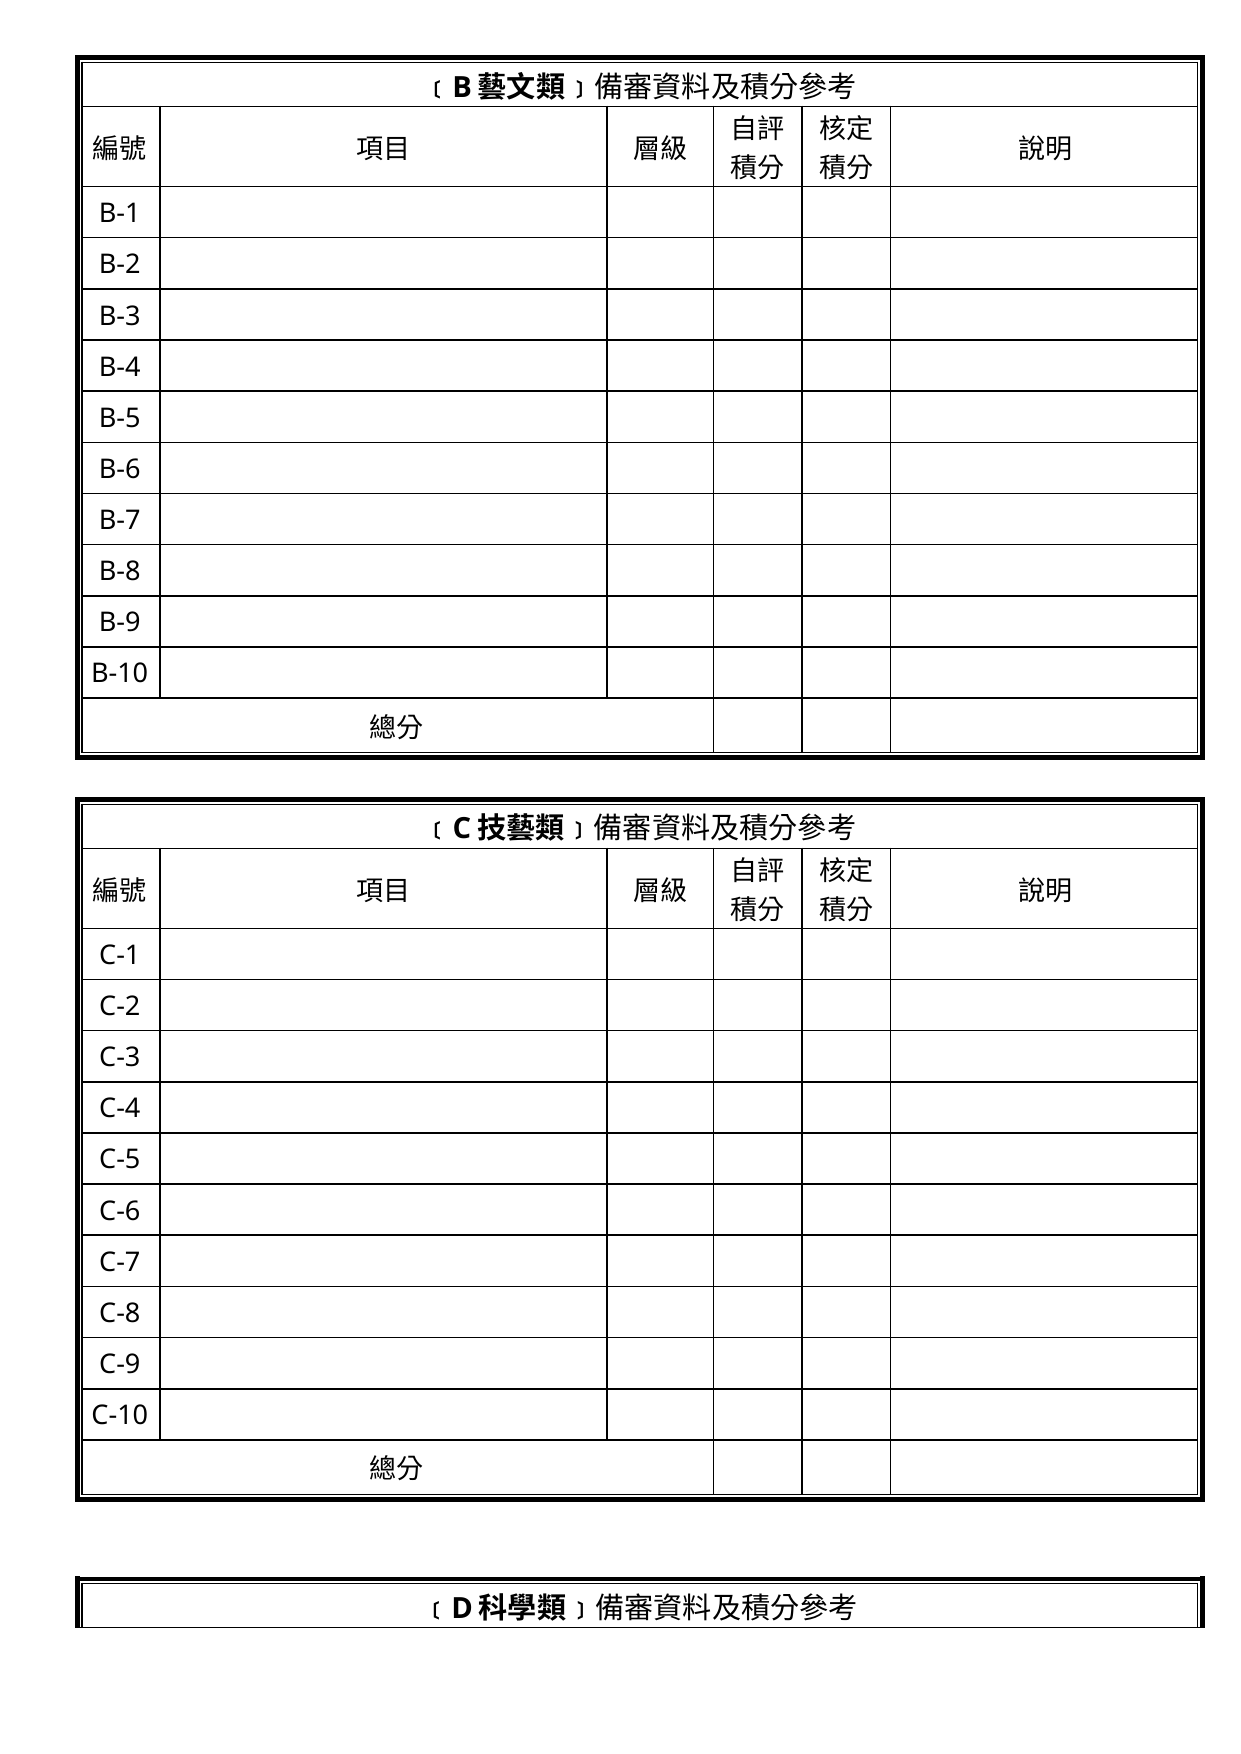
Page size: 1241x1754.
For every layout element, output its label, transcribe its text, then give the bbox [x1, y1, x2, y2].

table_cell [714, 980, 801, 1030]
table_cell [891, 443, 1197, 493]
table_header ﹝B藝文類﹞備審資料及積分參考 [83, 63, 1197, 106]
table_cell [714, 238, 801, 288]
table_cell 項目 [161, 107, 606, 186]
table_cell [891, 1338, 1197, 1388]
table_cell 核定 積分 [803, 107, 890, 186]
table_cell 項目 [161, 849, 606, 927]
table_cell [803, 699, 890, 752]
table_cell [891, 545, 1197, 595]
table_cell [803, 545, 890, 595]
table_cell [891, 1287, 1197, 1337]
table_cell [608, 290, 713, 339]
table_cell [161, 1134, 606, 1183]
table_cell [714, 1236, 801, 1286]
table_cell [714, 545, 801, 595]
table_cell [803, 648, 890, 697]
table_cell [608, 597, 713, 646]
table_cell [803, 187, 890, 237]
table_cell C-3 [83, 1031, 159, 1081]
table_cell B-10 [83, 648, 159, 697]
table_cell [161, 1338, 606, 1388]
table_cell C-8 [83, 1287, 159, 1337]
table_cell [803, 1236, 890, 1286]
table_cell [714, 1185, 801, 1234]
table_cell 自評 積分 [714, 107, 801, 186]
table_cell 層級 [608, 107, 713, 186]
table_cell B-9 [83, 597, 159, 646]
table_cell [608, 1236, 713, 1286]
table_cell C-1 [83, 929, 159, 979]
table_cell [161, 1185, 606, 1234]
table_cell [608, 648, 713, 697]
table_cell 編號 [83, 849, 159, 927]
table_cell [891, 1031, 1197, 1081]
table_cell [161, 929, 606, 979]
table_cell B-8 [83, 545, 159, 595]
table_cell [714, 1287, 801, 1337]
table_cell [803, 443, 890, 493]
table_cell [803, 1287, 890, 1337]
table_cell [608, 341, 713, 390]
table_cell [161, 1083, 606, 1132]
table_cell B-5 [83, 392, 159, 441]
table_cell [803, 980, 890, 1030]
table_cell [161, 980, 606, 1030]
table_cell [714, 392, 801, 441]
table_cell 說明 [891, 849, 1197, 927]
table_cell [161, 1390, 606, 1439]
table_cell [803, 1185, 890, 1234]
table_cell [803, 1390, 890, 1439]
table_cell [608, 238, 713, 288]
table_cell [714, 1031, 801, 1081]
table_cell [608, 980, 713, 1030]
table_cell 自評 積分 [714, 849, 801, 927]
table_cell B-6 [83, 443, 159, 493]
table_cell [803, 392, 890, 441]
table_cell [714, 290, 801, 339]
table_cell [161, 290, 606, 339]
table_cell [803, 597, 890, 646]
table_cell 核定 積分 [803, 849, 890, 927]
table_cell [608, 443, 713, 493]
table_cell [891, 290, 1197, 339]
table_cell [161, 1236, 606, 1286]
table_cell [161, 238, 606, 288]
table_cell 說明 [891, 107, 1197, 186]
table_cell [803, 1031, 890, 1081]
table_cell [803, 494, 890, 544]
table_cell [891, 929, 1197, 979]
table_cell [608, 1185, 713, 1234]
table_cell B-1 [83, 187, 159, 237]
table_cell [608, 1287, 713, 1337]
table_cell [803, 341, 890, 390]
table_cell [608, 1134, 713, 1183]
table_cell [608, 1390, 713, 1439]
table_cell [891, 597, 1197, 646]
table_cell [891, 1134, 1197, 1183]
table_cell [891, 187, 1197, 237]
table_cell [891, 980, 1197, 1030]
table_cell [714, 1390, 801, 1439]
table_cell [803, 1441, 890, 1494]
table_cell [608, 494, 713, 544]
table_cell C-9 [83, 1338, 159, 1388]
table_cell B-3 [83, 290, 159, 339]
table_cell [891, 1441, 1197, 1494]
table_cell C-2 [83, 980, 159, 1030]
table_cell [714, 187, 801, 237]
table_cell [803, 290, 890, 339]
table_cell [608, 929, 713, 979]
table_cell C-7 [83, 1236, 159, 1286]
table_cell C-5 [83, 1134, 159, 1183]
table_cell [161, 597, 606, 646]
table_cell [891, 1185, 1197, 1234]
table_cell [891, 1236, 1197, 1286]
table_cell [608, 187, 713, 237]
table_cell B-7 [83, 494, 159, 544]
table_cell [714, 929, 801, 979]
table_cell [803, 1134, 890, 1183]
table_cell 總分 [83, 1441, 713, 1494]
table_cell B-4 [83, 341, 159, 390]
table_cell [891, 238, 1197, 288]
table_cell [161, 341, 606, 390]
table_cell [608, 545, 713, 595]
table_cell [714, 1134, 801, 1183]
table_cell [891, 392, 1197, 441]
table_cell [714, 1338, 801, 1388]
table_cell B-2 [83, 238, 159, 288]
table_cell [714, 597, 801, 646]
table_cell [161, 648, 606, 697]
table_cell [714, 494, 801, 544]
table_cell [714, 648, 801, 697]
table_cell C-4 [83, 1083, 159, 1132]
table_cell [161, 187, 606, 237]
table_cell [161, 392, 606, 441]
table_cell [891, 648, 1197, 697]
table_cell [608, 1338, 713, 1388]
table_cell [161, 1031, 606, 1081]
table_cell 總分 [83, 699, 713, 752]
table_cell [803, 238, 890, 288]
table_cell [608, 392, 713, 441]
table_cell [891, 699, 1197, 752]
table_cell [714, 1441, 801, 1494]
table_cell [161, 545, 606, 595]
table_cell [714, 1083, 801, 1132]
table_cell [161, 494, 606, 544]
table_header ﹝C技藝類﹞備審資料及積分參考 [83, 805, 1197, 847]
table_cell [891, 1083, 1197, 1132]
table_cell [803, 929, 890, 979]
table_cell [891, 494, 1197, 544]
table_cell [608, 1031, 713, 1081]
table_cell [891, 1390, 1197, 1439]
table_cell [714, 341, 801, 390]
table_cell [803, 1338, 890, 1388]
table_cell 層級 [608, 849, 713, 927]
table_cell C-10 [83, 1390, 159, 1439]
table_header ﹝D科學類﹞備審資料及積分參考 [83, 1584, 1197, 1627]
table_cell [891, 341, 1197, 390]
table_cell [608, 1083, 713, 1132]
table_cell [714, 699, 801, 752]
table_cell C-6 [83, 1185, 159, 1234]
table_cell 編號 [83, 107, 159, 186]
table_cell [803, 1083, 890, 1132]
table_cell [714, 443, 801, 493]
table_cell [161, 1287, 606, 1337]
table_cell [161, 443, 606, 493]
